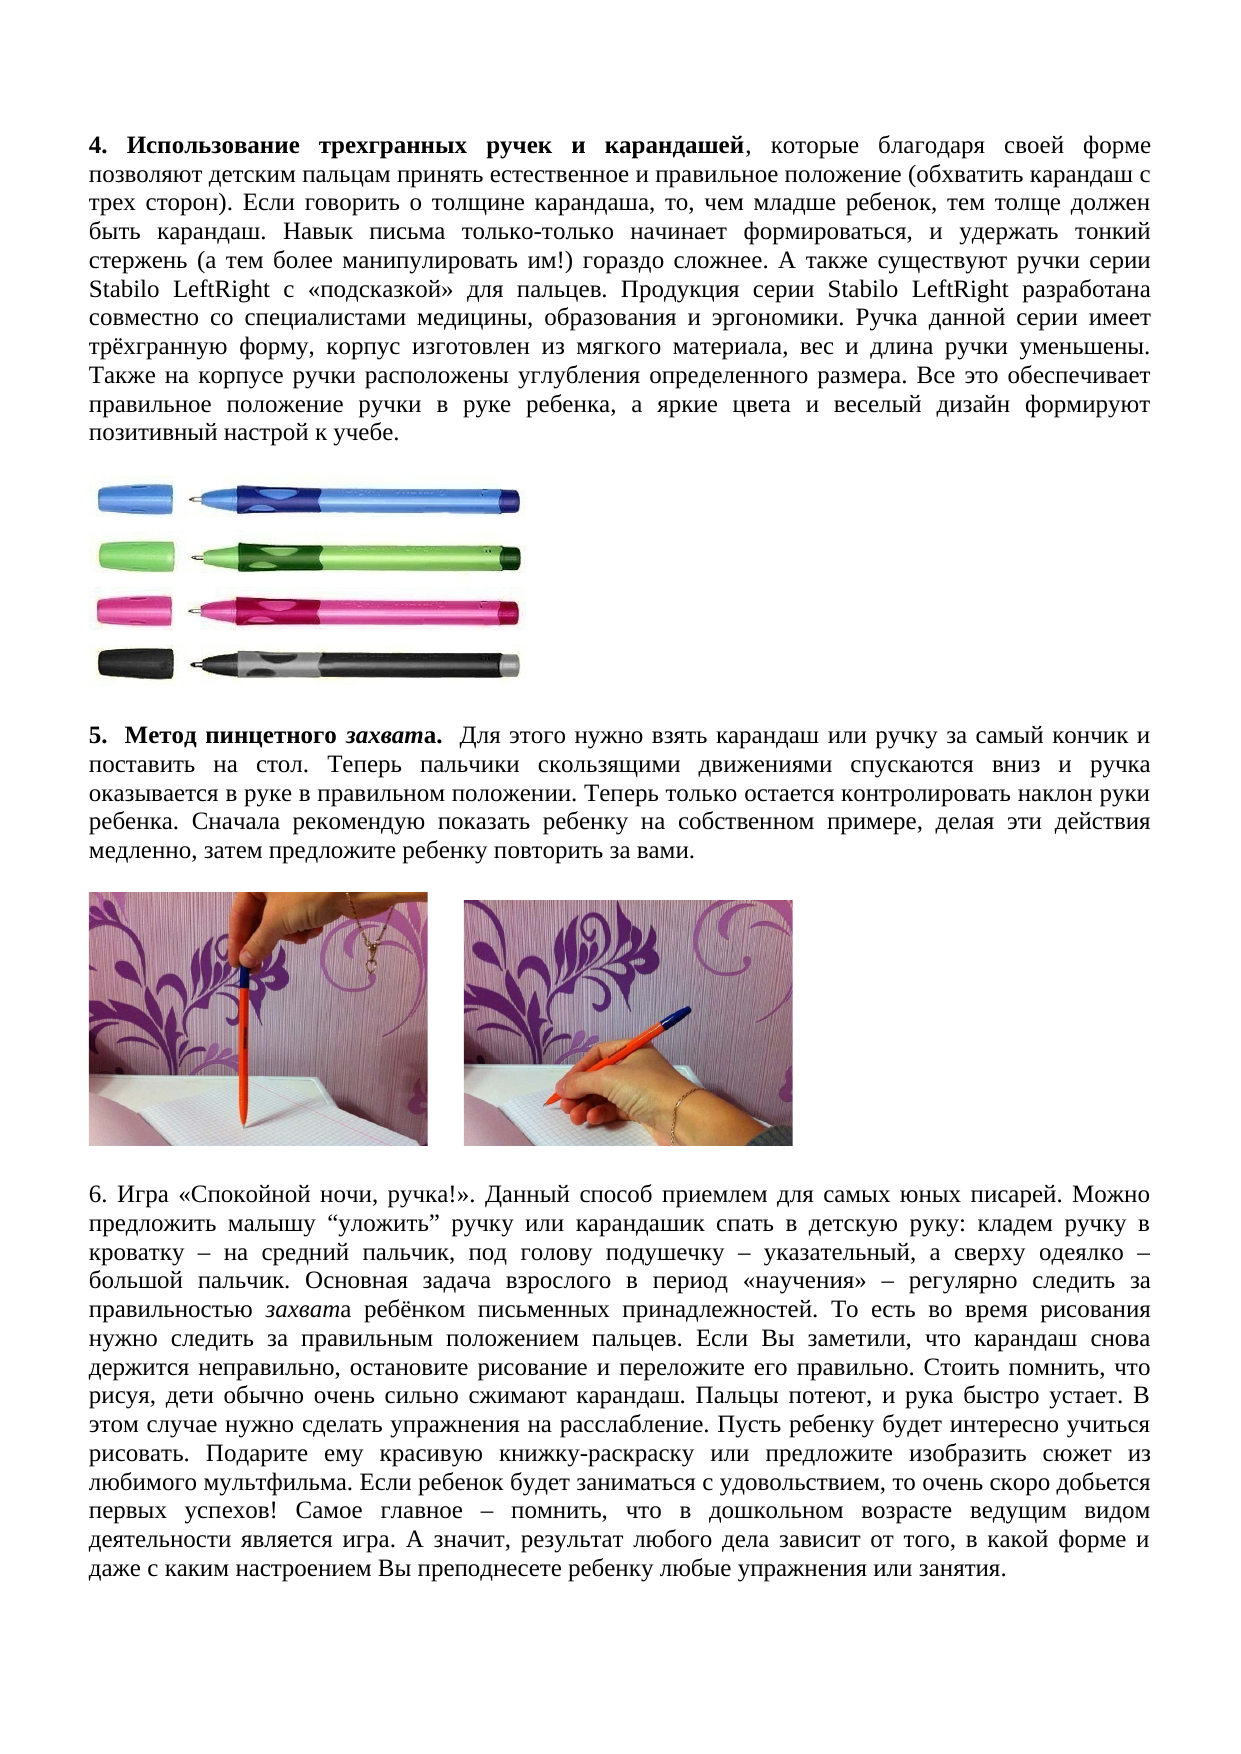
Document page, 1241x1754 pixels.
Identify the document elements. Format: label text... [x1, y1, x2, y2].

text 4. Использование трехгранных ручек и карандашей, которые благодаря своей форме позволяют детским пальцам принять естественное и правильное положение (обхватить карандаш с трех сторон). Если говорить о толщине карандаша, то, чем младше ребенок, тем толще должен быть карандаш. Навык письма только-только начинает формироваться, и удержать тонкий стержень (а тем более манипулировать им!) гораздо сложнее. А также существуют ручки серии Stаbilо LеftRight с «подсказкой» для пальцев. Продукция серии Stаbilо LеftRight разработана совместно со специалистами медицины, образования и эргономики. Ручка данной серии имеет трёхгранную форму, корпус изготовлен из мягкого материала, вес и длина ручки уменьшены. Также на корпусе ручки расположены углубления определенного размера. Все это обеспечивает правильное положение ручки в руке ребенка, а яркие цвета и веселый дизайн формируют позитивный настрой к учебе. [89, 130, 1152, 446]
picture [88, 892, 428, 1146]
text 6. Игра «Спокойной ночи, ручка!». Данный способ приемлем для самых юных писарей. Можно предложить малышу “уложить” ручку или карандашик спать в детскую руку: кладем ручку в кроватку – на средний пальчик, под голову подушечку – указательный, а сверху одеялко – большой пальчик. Основная задача взрослого в период «научения» – регулярно следить за правильностью захвата ребёнком письменных принадлежностей. То есть во время рисования нужно следить за правильным положением пальцев. Если Вы заметили, что карандаш снова держится неправильно, остановите рисование и переложите его правильно. Стоить помнить, что рисуя, дети обычно очень сильно сжимают карандаш. Пальцы потеют, и рука быстро устает. В этом случае нужно сделать упражнения на расслабление. Пусть ребенку будет интересно учиться рисовать. Подарите ему красивую книжку-раскраску или предложите изобразить сюжет из любимого мультфильма. Если ребенок будет заниматься с удовольствием, то очень скоро добьется первых успехов! Самое главное – помнить, что в дошкольном возрасте ведущим видом деятельности является игра. А значит, результат любого дела зависит от того, в какой форме и даже с каким настроением Вы преподнесете ребенку любые упражнения или занятия. [89, 1151, 1152, 1582]
picture [463, 900, 793, 1146]
picture [88, 475, 528, 692]
text 5. Метод пинцетного захвата. Для этого нужно взять карандаш или ручку за самый кончик и поставить на стол. Теперь пальчики скользящими движениями спускаются вниз и ручка оказывается в руке в правильном положении. Теперь только остается контролировать наклон руки ребенка. Сначала рекомендую показать ребенку на собственном примере, делая эти действия медленно, затем предложите ребенку повторить за вами. [89, 720, 1152, 864]
